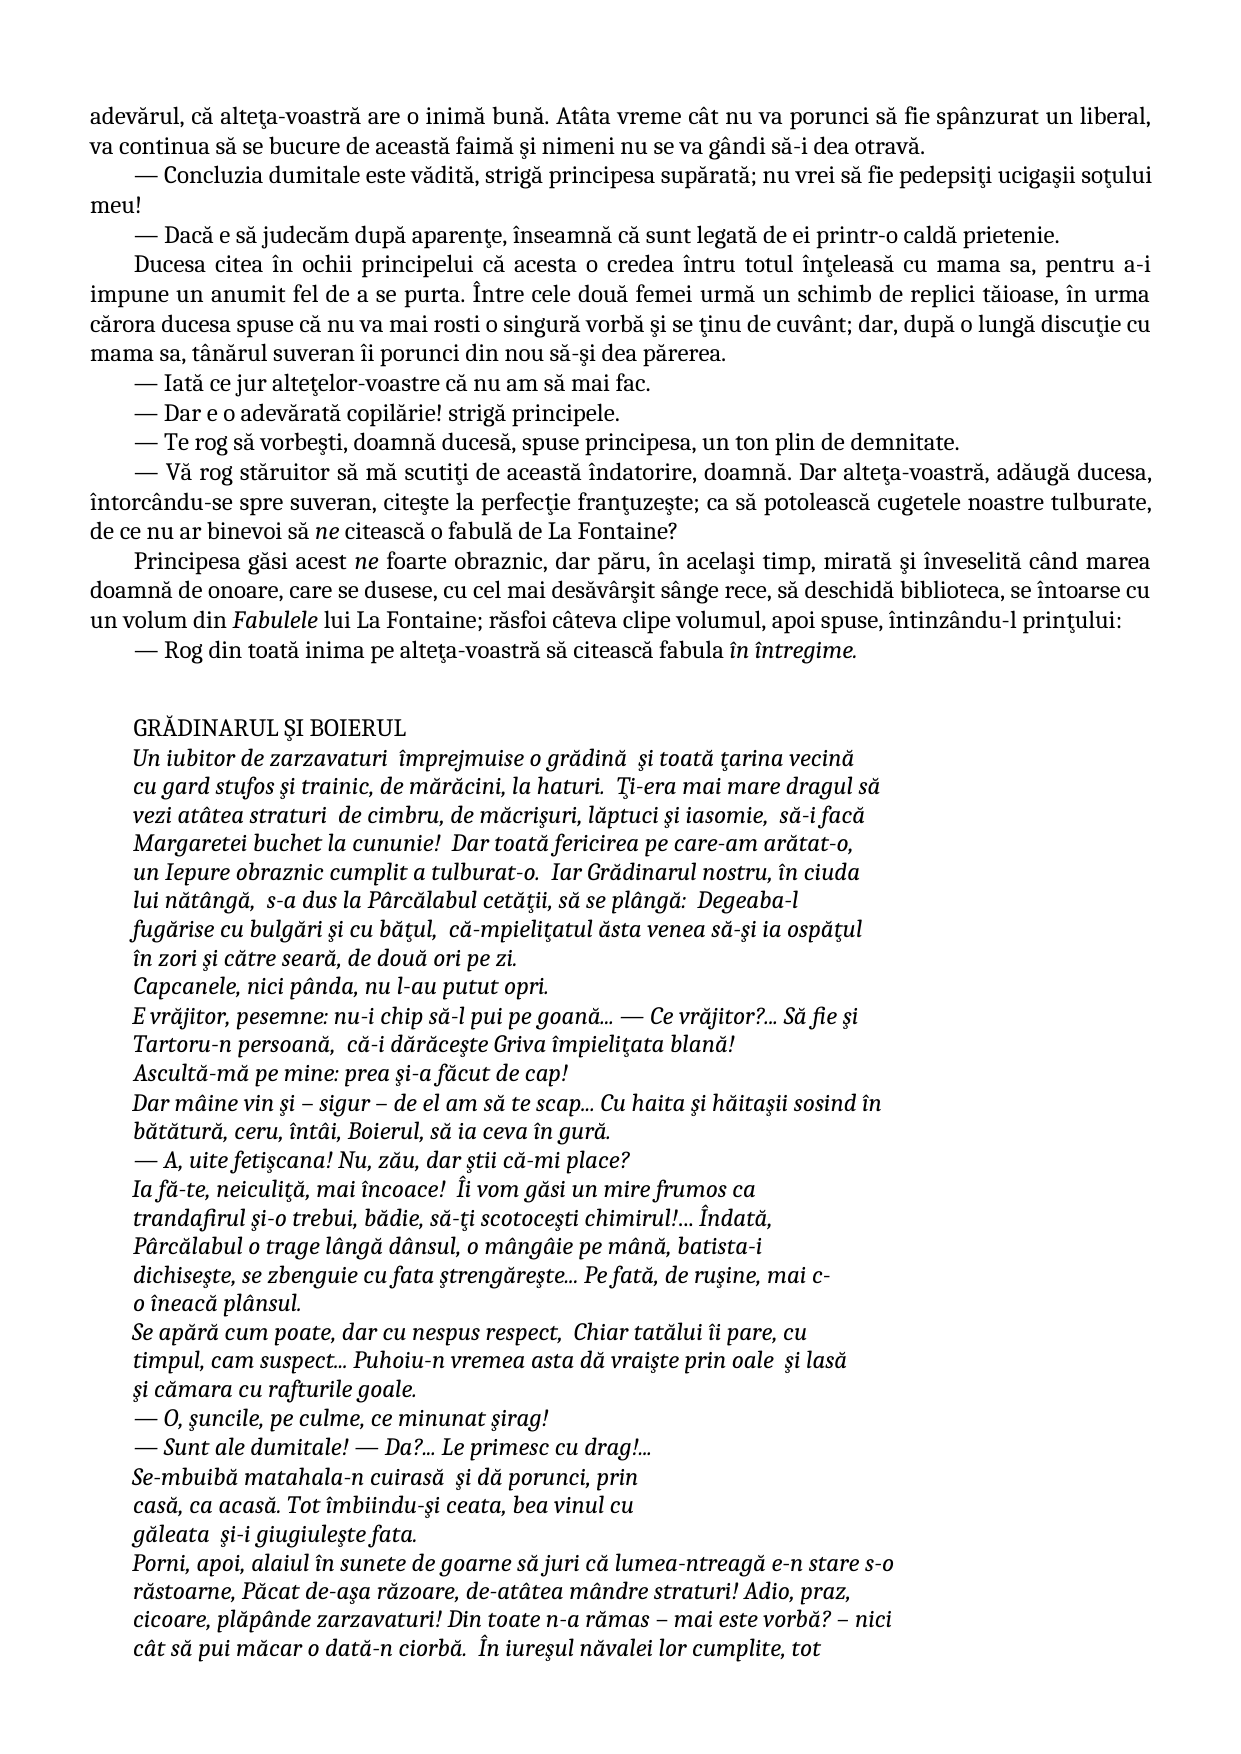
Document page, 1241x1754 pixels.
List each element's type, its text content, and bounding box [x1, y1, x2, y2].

text — Vă rog stăruitor să mă scutiţi de această îndatorire, doamnă. Dar alteţa-voastră, adăugă ducesa, întorcându-se spre suveran, citeşte la perfecţie franţuzeşte; ca să potolească cugetele noastre tulburate, de ce nu ar binevoi să ne citească o fabulă de La Fontaine? [90, 458, 1152, 546]
text — Sunt ale dumitale! — Da?... Le primesc cu drag!... [133, 1433, 1152, 1462]
text Ducesa citea în ochii principelui că acesta o credea întru totul înţeleasă cu mama sa, pentru a-i impune un anumit fel de a se purta. Între cele două femei urmă un schimb de replici tăioase, în urma cărora ducesa spuse că nu va mai rosti o singură vorbă şi se ţinu de cuvânt; dar, după o lungă discuţie cu mama sa, tânărul suveran îi porunci din nou să-şi dea părerea. [90, 250, 1152, 368]
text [132, 1548, 918, 1662]
text — Dar e o adevărată copilărie! strigă principele. [133, 398, 1152, 427]
text Ascultă-mă pe mine: prea şi-a făcut de cap! [133, 1059, 1152, 1088]
text GRĂDINARUL ŞI BOIERUL [133, 714, 1152, 743]
text — A, uite fetişcana! Nu, zău, dar ştii că-mi place? [133, 1146, 1152, 1174]
text Principesa găsi acest ne foarte obraznic, dar păru, în acelaşi timp, mirată şi înveselită când marea doamnă de onoare, care se dusese, cu cel mai desăvârşit sânge rece, să deschidă biblioteca, se întoarse cu un volum din Fabulele lui La Fontaine; răsfoi câteva clipe volumul, apoi spuse, întinzându-l prinţului: [90, 547, 1152, 635]
text E vrăjitor, pesemne: nu-i chip să-l pui pe goană... — Ce vrăjitor?... Să fie şi Tartoru-n persoană, că-i dărăceşte Griva împieliţata blană! [132, 1002, 918, 1059]
text — Concluzia dumitale este vădită, strigă principesa supărată; nu vrei să fie pedepsiţi ucigaşii soţului meu! [90, 161, 1152, 220]
text — Dacă e să judecăm după aparenţe, înseamnă că sunt legată de ei printr-o caldă prietenie. [90, 221, 1152, 249]
text — Rog din toată inima pe alteţa-voastră să citească fabula în întregime. [90, 636, 1152, 664]
text Se apără cum poate, dar cu nespus respect, Chiar tatălui îi pare, cu timpul, cam suspect... Puhoiu-n vremea asta dă vraişte prin oale şi lasă şi cămara cu rafturile goale. [132, 1318, 859, 1403]
text Se-mbuibă matahala-n cuirasă şi dă porunci, prin casă, ca acasă. Tot îmbiindu-şi ceata, bea vinul cu găleata şi-i giugiuleşte fata. [132, 1463, 681, 1548]
text Ia fă-te, neiculiţă, mai încoace! Îi vom găsi un mire frumos ca trandafirul şi-o trebui, bădie, să-ţi scotoceşti chimirul!... Îndată, Pârcălabul o trage lângă dânsul, o mângâie pe mână, batista-i dichiseşte, se zbenguie cu fata ştrengăreşte... Pe fată, de ruşine, mai c-o îneacă plânsul. [132, 1175, 836, 1318]
text — Iată ce jur alteţelor-voastre că nu am să mai fac. [133, 369, 1152, 398]
text Un iubitor de zarzavaturi împrejmuise o grădină şi toată ţarina vecină cu gard stufos şi trainic, de mărăcini, la haturi. Ţi-era mai mare dragul să vezi atâtea straturi de cimbru, de măcrişuri, lăptuci şi iasomie, să-i facă Margaretei buchet la cununie! Dar toată fericirea pe care-am arătat-o, un Iepure obraznic cumplit a tulburat-o. Iar Grădinarul nostru, în ciuda lui nătângă, s-a dus la Pârcălabul cetăţii, să se plângă: Degeaba-l fugărise cu bulgări şi cu băţul, că-mpieliţatul ăsta venea să-şi ia ospăţul în zori şi către seară, de două ori pe zi. [132, 744, 883, 972]
text — Te rog să vorbeşti, doamnă ducesă, spuse principesa, un ton plin de demnitate. [90, 428, 1152, 457]
text — O, şuncile, pe culme, ce minunat şirag! [133, 1403, 1152, 1432]
text Dar mâine vin şi – sigur – de el am să te scap... Cu haita şi hăitaşii sosind în bătătură, ceru, întâi, Boierul, să ia ceva în gură. [132, 1088, 889, 1146]
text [90, 102, 1152, 161]
text Capcanele, nici pânda, nu l-au putut opri. [133, 972, 1152, 1001]
